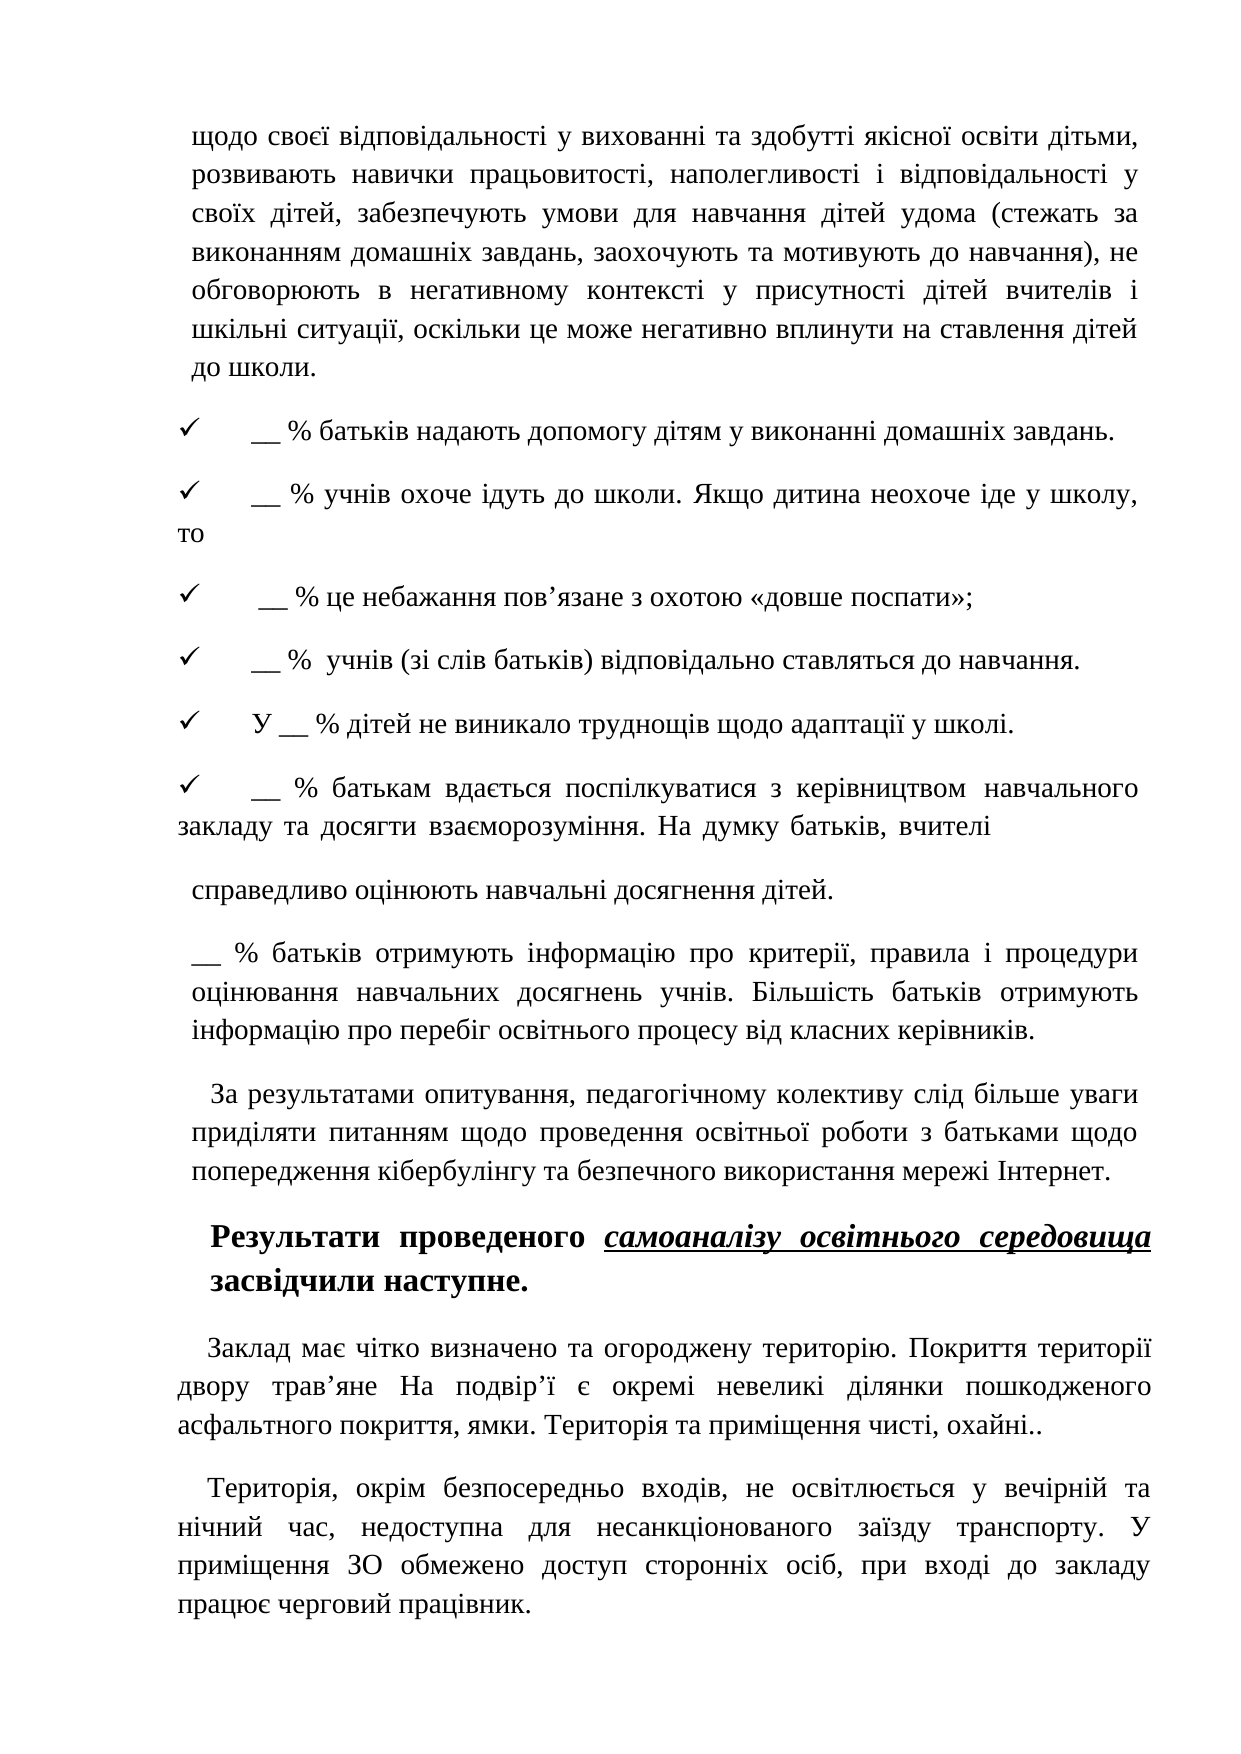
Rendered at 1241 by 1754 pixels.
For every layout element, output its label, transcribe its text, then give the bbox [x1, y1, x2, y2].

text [191, 118, 1138, 383]
list __ % учнів охоче ідуть до школи. Якщо дитина неохоче іде у школу, то [177, 477, 1138, 549]
text справедливо оцінюють навчальні досягнення дітей. [191, 872, 1138, 905]
text Заклад має чітко визначено та огороджену територію. Покриття території двору трав’яне На подвір’ї є окремі невеликі ділянки пошкодженого асфальтного покриття, ямки. Територія та приміщення чисті, охайні.. [177, 1330, 1152, 1440]
list У __ % дітей не виникало труднощів щодо адаптації у школі. [177, 706, 1138, 740]
list __ % батькам вдається поспілкуватися з керівництвом навчального закладу та досягти взаєморозуміння. На думку батьків, вчителі [177, 770, 1138, 842]
text Територія, окрім безпосередньо входів, не освітлюється у вечірній та нічний час, недоступна для несанкціонованого заїзду транспорту. У приміщення ЗО обмежено доступ сторонніх осіб, при вході до закладу працює черговий працівник. [177, 1470, 1152, 1619]
text Результати проведеного самоаналізу освітнього середовища засвідчили наступне. [210, 1217, 1152, 1299]
list __ % це небажання пов’язане з охотою «довше поспати»; [177, 579, 1138, 612]
text __ % батьків отримують інформацію про критерії, правила і процедури оцінювання навчальних досягнень учнів. Більшість батьків отримують інформацію про перебіг освітнього процесу від класних керівників. [191, 935, 1138, 1046]
list __ % учнів (зі слів батьків) відповідально ставляться до навчання. [177, 642, 1138, 676]
list __ % батьків надають допомогу дітям у виконанні домашніх завдань. [177, 413, 1138, 447]
text За результатами опитування, педагогічному колективу слід більше уваги приділяти питанням щодо проведення освітньої роботи з батьками щодо попередження кібербулінгу та безпечного використання мережі Інтернет. [191, 1076, 1139, 1187]
